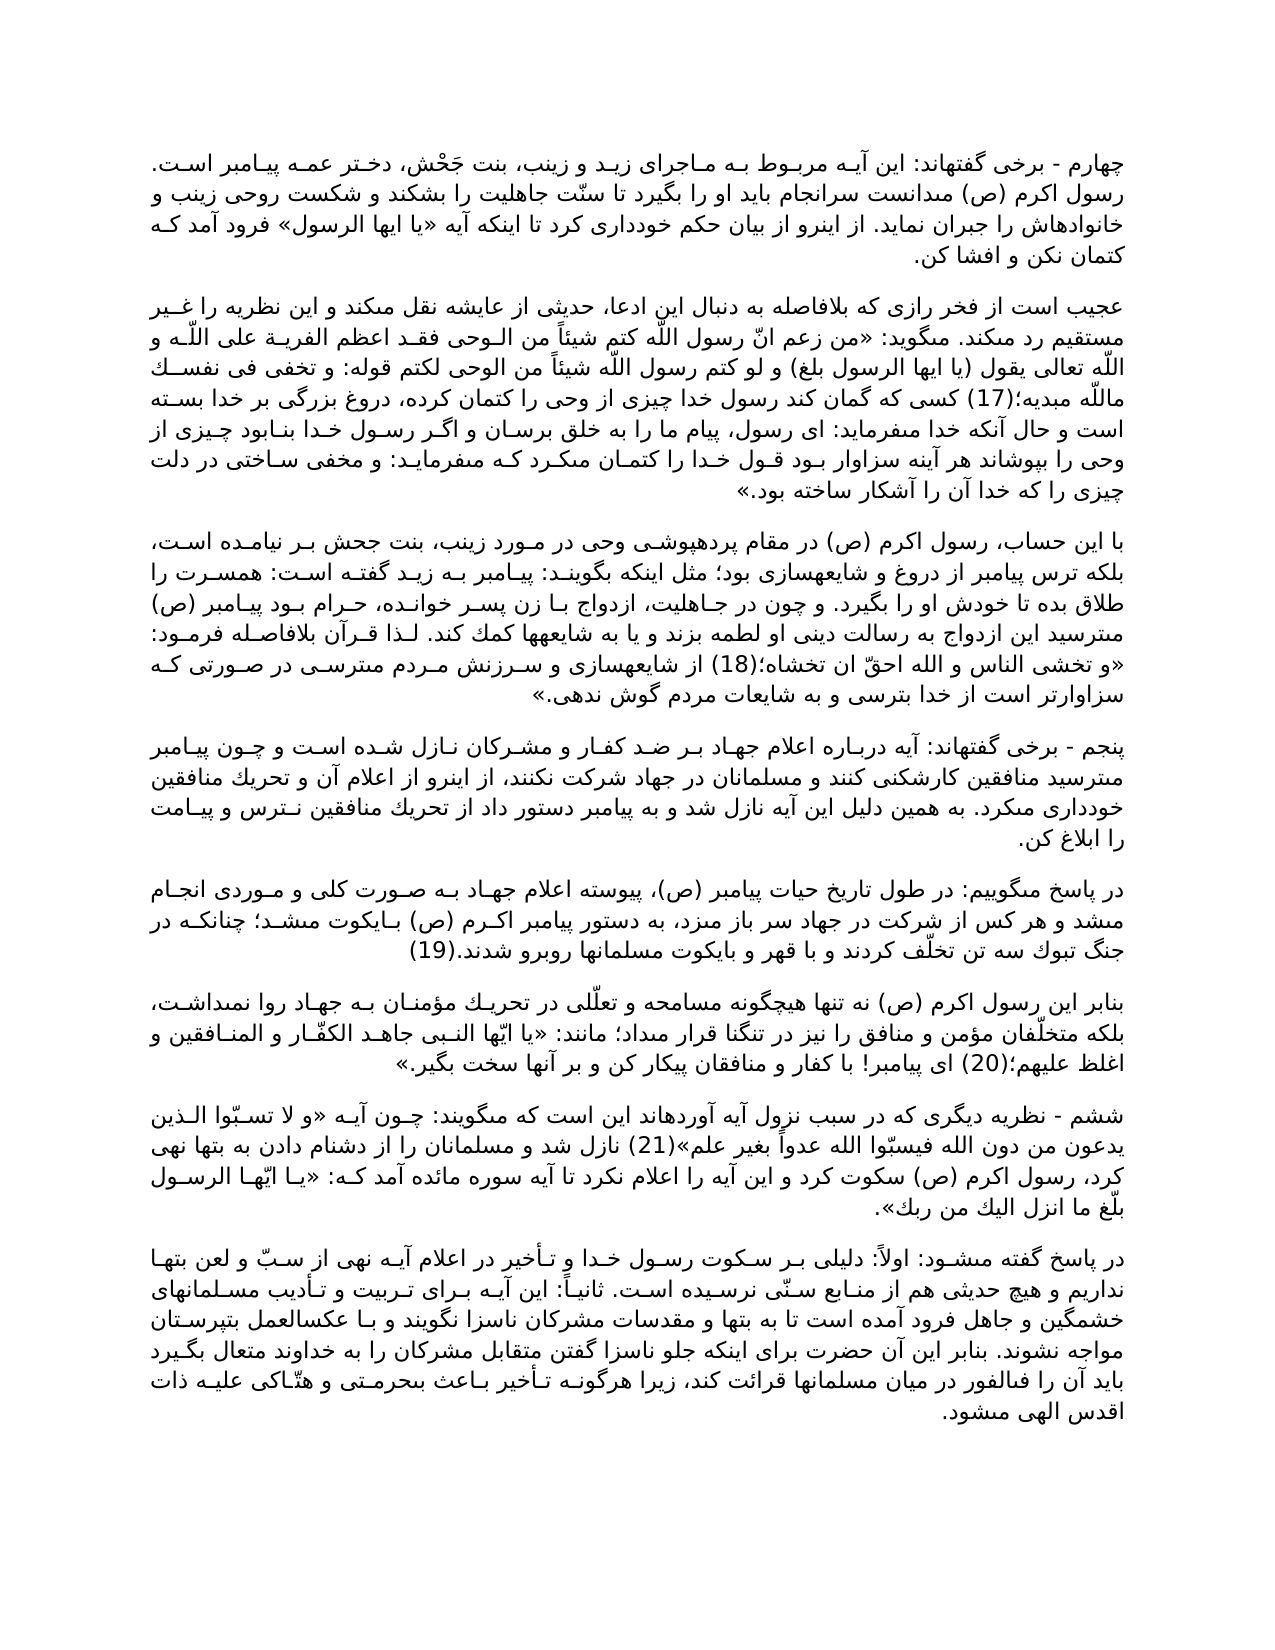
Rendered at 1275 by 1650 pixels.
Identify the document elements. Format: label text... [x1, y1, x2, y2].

text عجيب است از فخر رازى كه بلافاصله به دنبال اين ادعا، حديثى از عايشه نقل مى‏كند و اين نظريه را غير مستقيم رد مى‏كند. مى‏گويد: «من زعم انّ رسول اللّه كتم شيئاً من الوحى فقد اعظم الفرية على اللّه و اللّه تعالى يقول (يا ايها الرسول بلغ) و لو كتم رسول اللّه شيئاً من الوحى لكتم قوله: و تخفى فى نفسك ماللّه مبديه؛(17) كسى كه گمان كند رسول خدا چيزى از وحى را كتمان كرده، دروغ بزرگى بر خدا بسته است و حال آن‏كه خدا مى‏فرمايد: اى رسول، پيام ما را به خلق برسان و اگر رسول خدا بنابود چيزى از وحى را بپوشاند هر آينه سزاوار بود قول خدا را كتمان مى‏كرد كه مى‏فرمايد: و مخفى ساختى در دلت چيزى را كه خدا آن را آشكار ساخته بود.» [150, 293, 1125, 504]
text بنابر اين رسول اكرم (ص) نه تنها هيچ‏گونه مسامحه و تعلّلى در تحريك مؤمنان به جهاد روا نمى‏داشت، بلكه متخلّفان مؤمن و منافق را نيز در تنگنا قرار مى‏داد؛ مانند: «يا ايّها النبى جاهد الكفّار و المنافقين و اغلظ عليهم؛(20) اى پيامبر! با كفار و منافقان پيكار كن و بر آنها سخت بگير.» [150, 989, 1125, 1077]
text چهارم - برخى گفته‏اند: اين آيه مربوط به ماجراى زيد و زينب، بنت جَحْش، دختر عمه پيامبر است. رسول اكرم (ص) مى‏دانست سرانجام بايد او را بگيرد تا سنّت جاهليت را بشكند و شكست روحى زينب و خانواده‏اش را جبران نمايد. از اين‏رو از بيان حكم خوددارى كرد تا اين‏كه آيه «يا ايها الرسول» فرود آمد كه كتمان نكن و افشا كن. [150, 150, 1125, 268]
text در پاسخ مى‏گوييم: در طول تاريخ حيات پيامبر (ص)، پيوسته اعلام جهاد به صورت كلى و موردى انجام مى‏شد و هر كس از شركت در جهاد سر باز مى‏زد، به دستور پيامبر اكرم (ص) بايكوت مى‏شد؛ چنان‏كه در جنگ تبوك سه تن تخلّف كردند و با قهر و بايكوت مسلمان‏ها روبرو شدند.(19) [150, 876, 1125, 964]
text پنجم - برخى گفته‏اند: آيه درباره اعلام جهاد بر ضد كفار و مشركان نازل شده است و چون پيامبر مى‏ترسيد منافقين كارشكنى كنند و مسلمانان در جهاد شركت نكنند، از اين‏رو از اعلام آن و تحريك منافقين خوددارى مى‏كرد. به همين دليل اين آيه نازل شد و به پيامبر دستور داد از تحريك منافقين نترس و پيامت را ابلاغ كن. [150, 733, 1125, 852]
text در پاسخ گفته مى‏شود: اولاً: دليلى بر سكوت رسول خدا و تأخير در اعلام آيه نهى از سبّ و لعن بت‏ها نداريم و هيچ حديثى هم از منابع سنّى نرسيده است. ثانياً: اين آيه براى تربيت و تأديب مسلمان‏هاى خشمگين و جاهل فرود آمده است تا به بت‏ها و مقدسات مشركان ناسزا نگويند و با عكس‏العمل بت‏پرستان مواجه نشوند. بنابر اين آن حضرت براى اين‏كه جلو ناسزا گفتن متقابل مشركان را به خداوند متعال بگيرد بايد آن را فى‏الفور در ميان مسلمان‏ها قرائت كند، زيرا هرگونه تأخير باعث بى‏حرمتى و هتّاكى عليه ذات اقدس الهى مى‏شود. [150, 1245, 1125, 1425]
text با اين حساب، رسول اكرم (ص) در مقام پرده‏پوشى وحى در مورد زينب، بنت جحش بر نيامده است، بلكه ترس پيامبر از دروغ و شايعه‏سازى بود؛ مثل اين‏كه بگويند: پيامبر به زيد گفته است: همسرت را طلاق بده تا خودش او را بگيرد. و چون در جاهليت، ازدواج با زن پسر خوانده، حرام بود پيامبر (ص) مى‏ترسيد اين ازدواج به رسالت دينى او لطمه بزند و يا به شايعه‏ها كمك كند. لذا قرآن بلافاصله فرمود: «و تخشى الناس و الله احقّ ان تخشاه؛(18) از شايعه‏سازى و سرزنش مردم مى‏ترسى در صورتى كه سزاوارتر است از خدا بترسى و به شايعات مردم گوش ندهى.» [150, 528, 1125, 708]
text ششم - نظريه ديگرى كه در سبب نزول آيه آورده‏اند اين است كه مى‏گويند: چون آيه «و لا تسبّوا الذين يدعون من دون الله فيسبّوا الله عدواً بغير علم»(21) نازل شد و مسلمانان را از دشنام دادن به بت‏ها نهى كرد، رسول اكرم (ص) سكوت كرد و اين آيه را اعلام نكرد تا آيه سوره مائده آمد كه: «يا ايّها الرسول بلّغ ما انزل اليك من ربك». [150, 1102, 1125, 1220]
